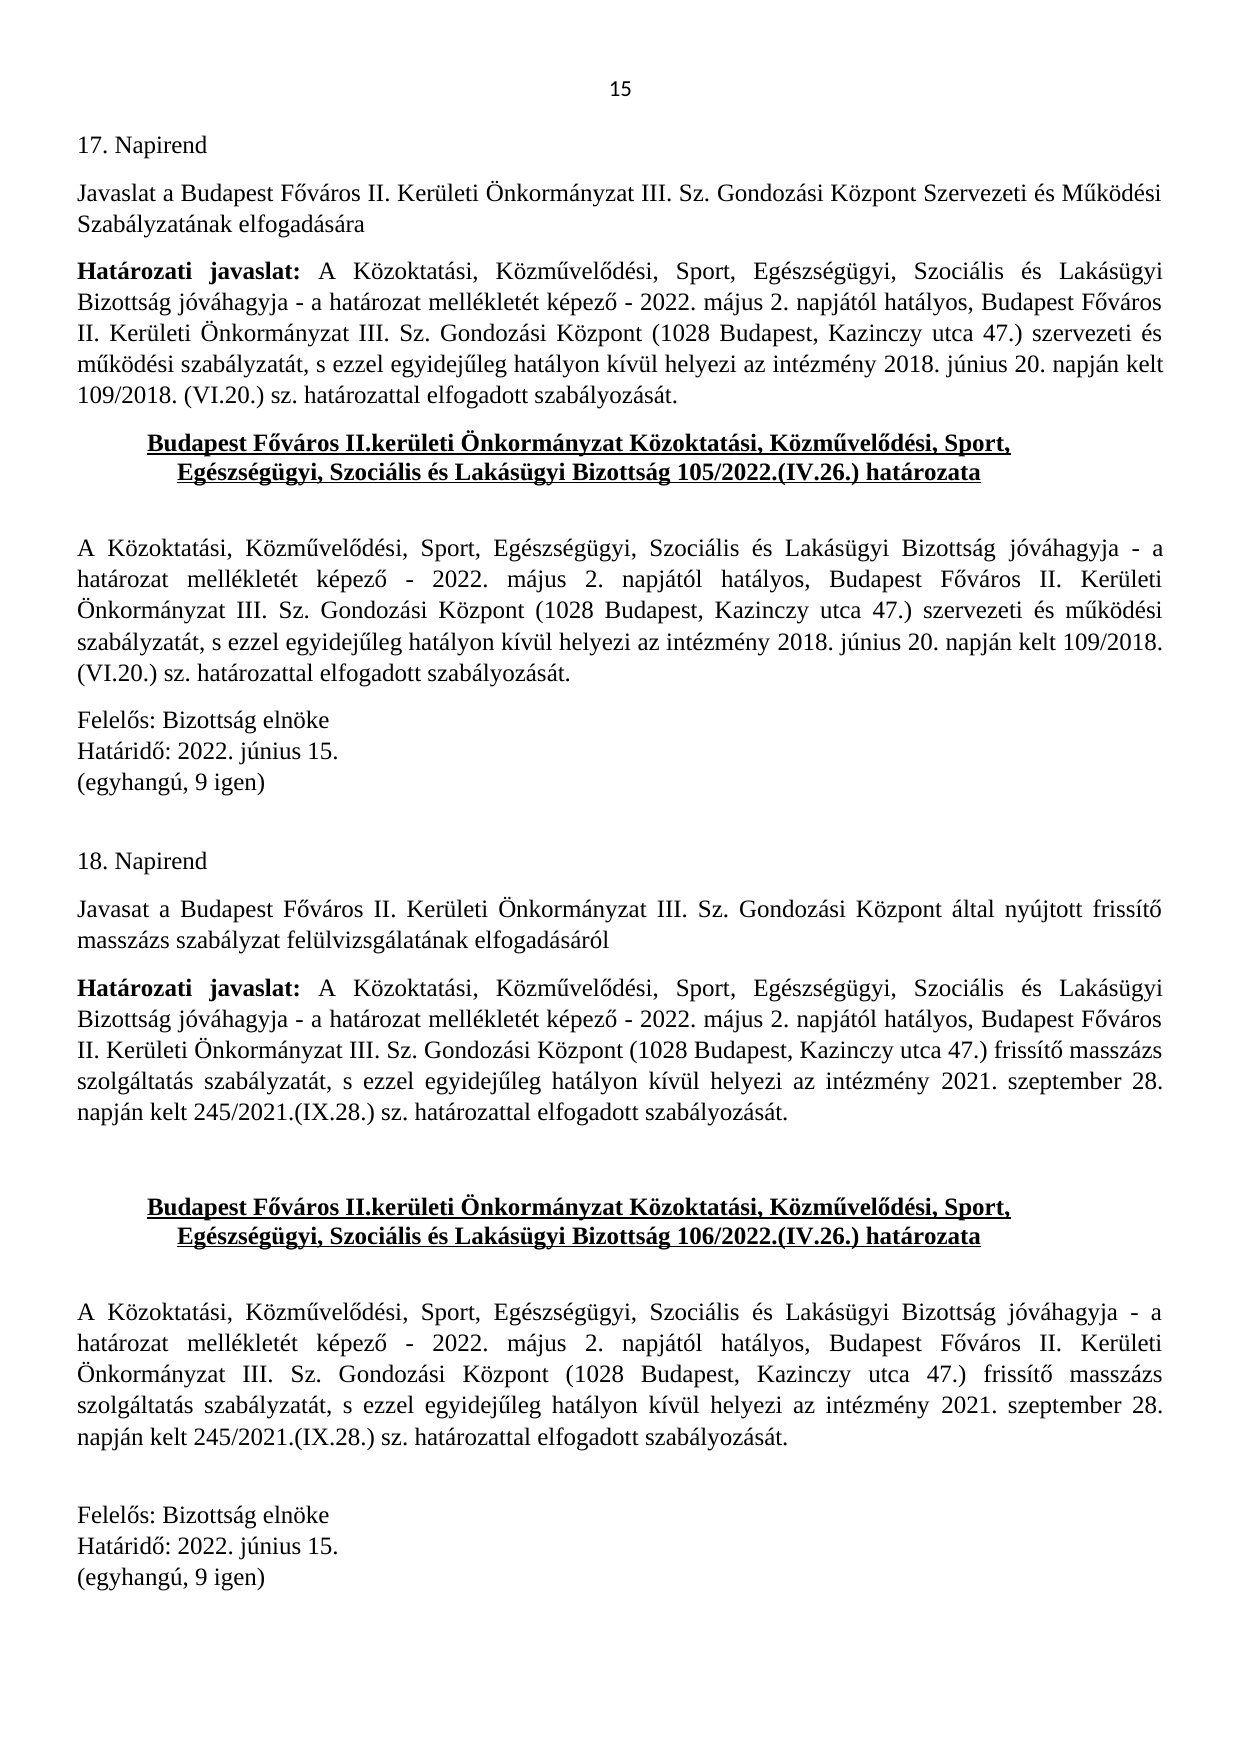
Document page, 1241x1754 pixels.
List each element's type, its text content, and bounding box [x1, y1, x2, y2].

text A Közoktatási, Közművelődési, Sport, Egészségügyi, Szociális és Lakásügyi Bizottság jóváhagyja - a határozat mellékletét képező - 2022. május 2. napjától hatályos, Budapest Főváros II. Kerületi Önkormányzat III. Sz. Gondozási Központ (1028 Budapest, Kazinczy utca 47.) szervezeti és működési szabályzatát, s ezzel egyidejűleg hatályon kívül helyezi az intézmény 2018. június 20. napján kelt 109/2018. (VI.20.) sz. határozattal elfogadott szabályozását. [77, 533, 1163, 686]
text Felelős: Bizottság elnöke [77, 1500, 1163, 1529]
text (egyhangú, 9 igen) [77, 1562, 1163, 1591]
text (egyhangú, 9 igen) [77, 767, 1163, 796]
text Javasat a Budapest Főváros II. Kerületi Önkormányzat III. Sz. Gondozási Központ által nyújtott frissítő masszázs szabályzat felülvizsgálatának elfogadásáról [77, 894, 1163, 954]
text Határidő: 2022. június 15. [77, 1531, 1163, 1560]
text 17. Napirend [77, 130, 1163, 159]
text Határidő: 2022. június 15. [77, 736, 1163, 765]
text Budapest Főváros II.kerületi Önkormányzat Közoktatási, Közművelődési, Sport, Egészségügyi, Szociális és Lakásügyi Bizottság 106/2022.(IV.26.) határozata [77, 1192, 1081, 1250]
text Határozati javaslat: A Közoktatási, Közművelődési, Sport, Egészségügyi, Szociális és Lakásügyi Bizottság jóváhagyja - a határozat mellékletét képező - 2022. május 2. napjától hatályos, Budapest Főváros II. Kerületi Önkormányzat III. Sz. Gondozási Központ (1028 Budapest, Kazinczy utca 47.) szervezeti és működési szabályzatát, s ezzel egyidejűleg hatályon kívül helyezi az intézmény 2018. június 20. napján kelt 109/2018. (VI.20.) sz. határozattal elfogadott szabályozását. [77, 256, 1163, 409]
text 18. Napirend [77, 846, 1163, 875]
text Felelős: Bizottság elnöke [77, 705, 1163, 734]
text Budapest Főváros II.kerületi Önkormányzat Közoktatási, Közművelődési, Sport, Egészségügyi, Szociális és Lakásügyi Bizottság 105/2022.(IV.26.) határozata [77, 428, 1081, 486]
text Határozati javaslat: A Közoktatási, Közművelődési, Sport, Egészségügyi, Szociális és Lakásügyi Bizottság jóváhagyja - a határozat mellékletét képező - 2022. május 2. napjától hatályos, Budapest Főváros II. Kerületi Önkormányzat III. Sz. Gondozási Központ (1028 Budapest, Kazinczy utca 47.) frissítő masszázs szolgáltatás szabályzatát, s ezzel egyidejűleg hatályon kívül helyezi az intézmény 2021. szeptember 28. napján kelt 245/2021.(IX.28.) sz. határozattal elfogadott szabályozását. [77, 973, 1163, 1126]
text A Közoktatási, Közművelődési, Sport, Egészségügyi, Szociális és Lakásügyi Bizottság jóváhagyja - a határozat mellékletét képező - 2022. május 2. napjától hatályos, Budapest Főváros II. Kerületi Önkormányzat III. Sz. Gondozási Központ (1028 Budapest, Kazinczy utca 47.) frissítő masszázs szolgáltatás szabályzatát, s ezzel egyidejűleg hatályon kívül helyezi az intézmény 2021. szeptember 28. napján kelt 245/2021.(IX.28.) sz. határozattal elfogadott szabályozását. [77, 1297, 1163, 1450]
text Javaslat a Budapest Főváros II. Kerületi Önkormányzat III. Sz. Gondozási Központ Szervezeti és Működési Szabályzatának elfogadására [77, 178, 1163, 237]
